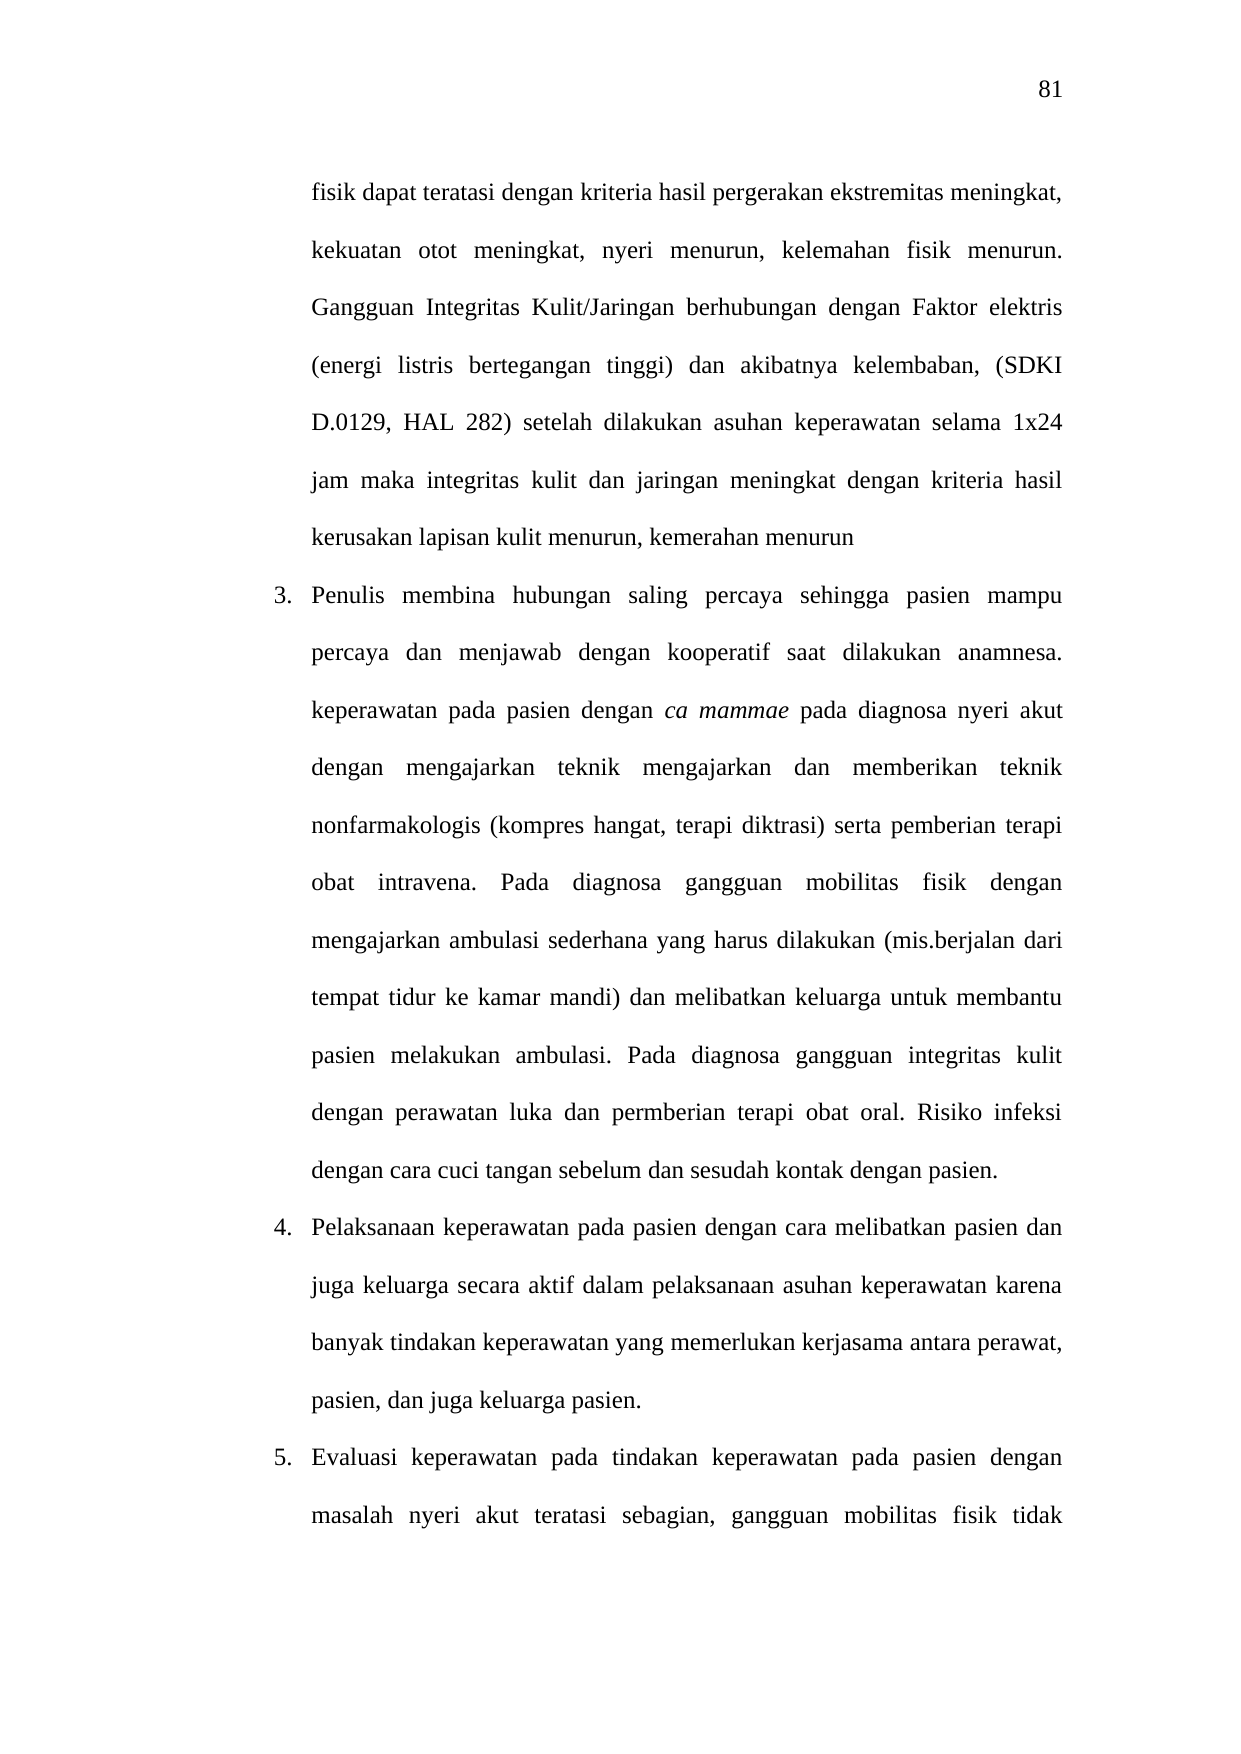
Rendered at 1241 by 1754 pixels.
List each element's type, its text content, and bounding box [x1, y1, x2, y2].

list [274, 1442, 1063, 1528]
list Penulis membina hubungan saling percaya sehingga pasien mampu percaya dan menjawab dengan kooperatif saat dilakukan anamnesa. keperawatan pada pasien dengan ca mammae pada diagnosa nyeri akut dengan mengajarkan teknik mengajarkan dan memberikan teknik nonfarmakologis (kompres hangat, terapi diktrasi) serta pemberian terapi obat intravena. Pada diagnosa gangguan mobilitas fisik dengan mengajarkan ambulasi sederhana yang harus dilakukan (mis.berjalan dari tempat tidur ke kamar mandi) dan melibatkan keluarga untuk membantu pasien melakukan ambulasi. Pada diagnosa gangguan integritas kulit dengan perawatan luka dan permberian terapi obat oral. Risiko infeksi dengan cara cuci tangan sebelum dan sesudah kontak dengan pasien. [274, 580, 1063, 1183]
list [274, 177, 1063, 551]
list Pelaksanaan keperawatan pada pasien dengan cara melibatkan pasien dan juga keluarga secara aktif dalam pelaksanaan asuhan keperawatan karena banyak tindakan keperawatan yang memerlukan kerjasama antara perawat, pasien, dan juga keluarga pasien. [274, 1212, 1063, 1413]
